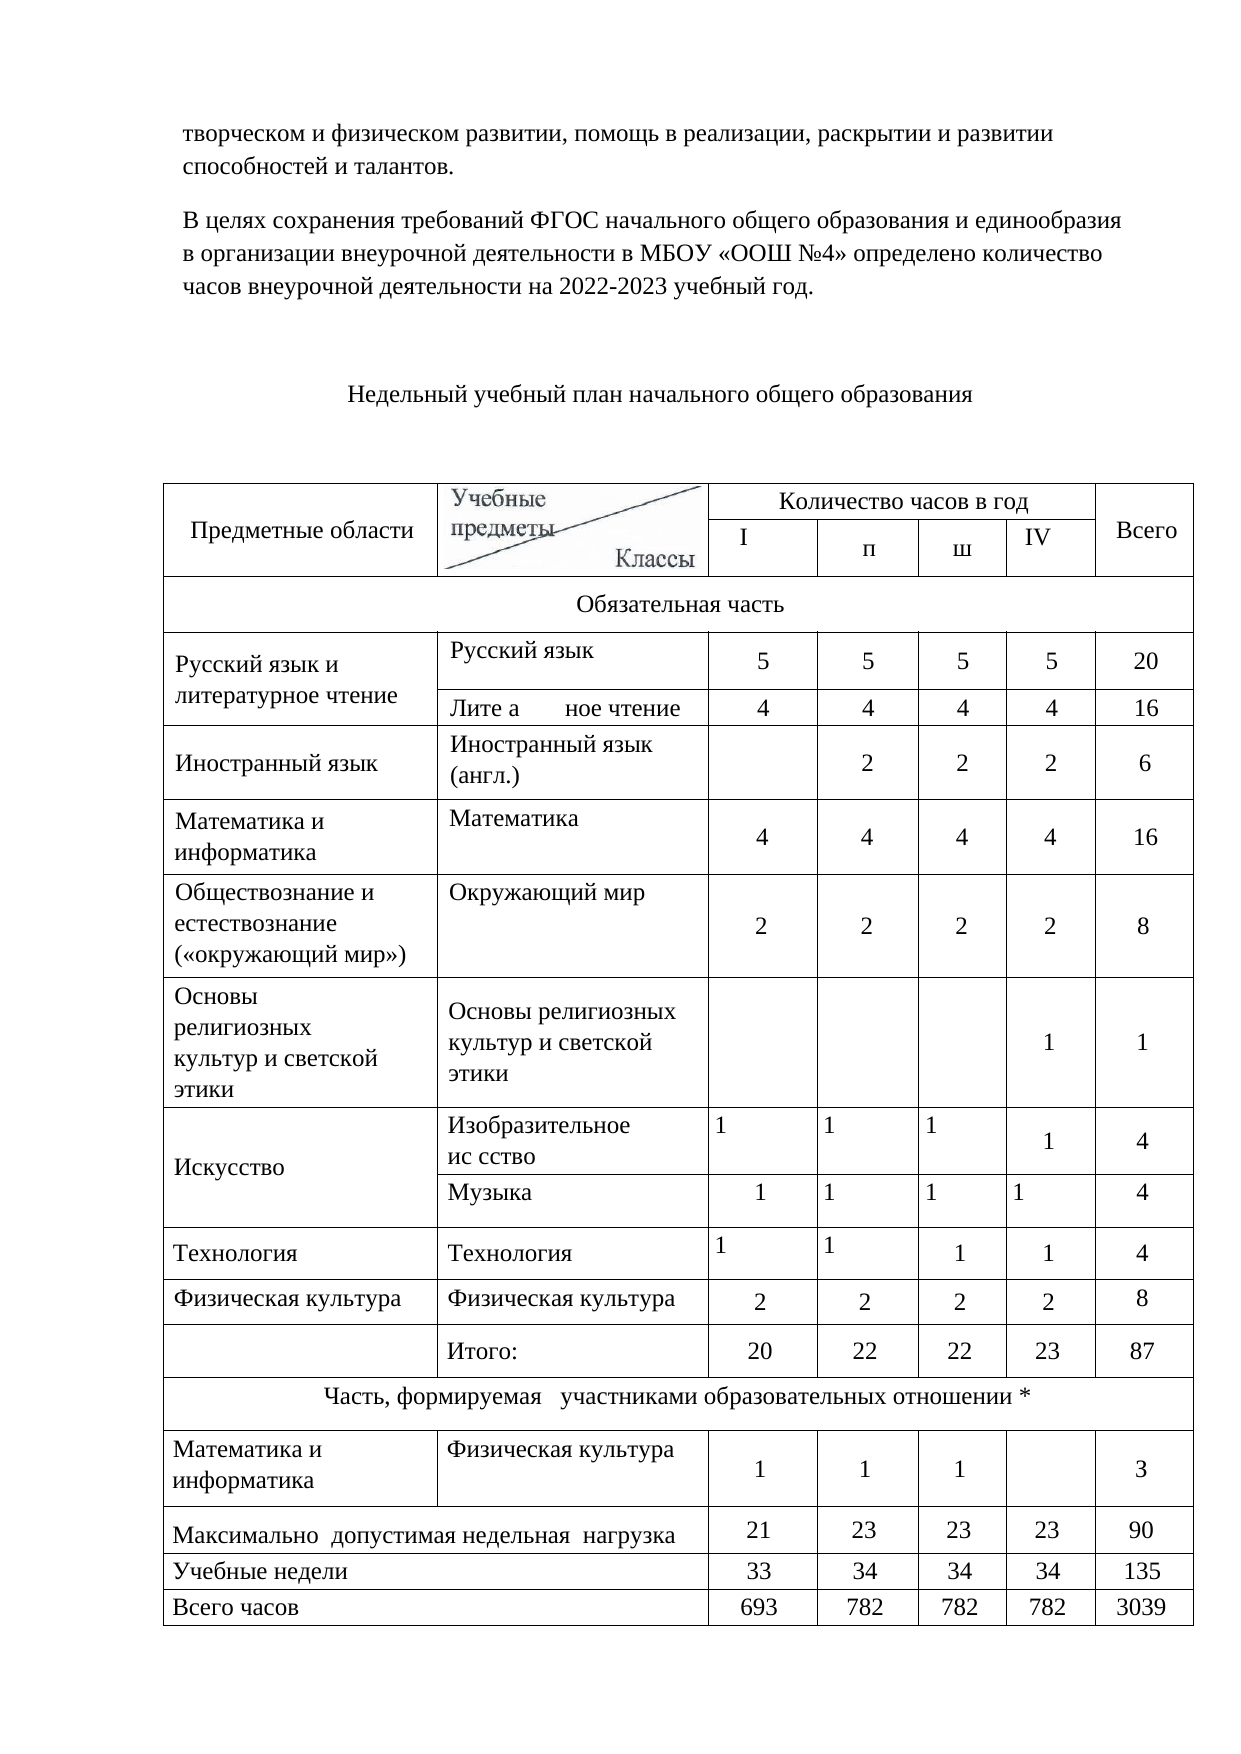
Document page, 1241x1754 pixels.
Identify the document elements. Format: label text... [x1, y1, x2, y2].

table_cell 4 [818, 800, 918, 873]
table_cell 2 [1007, 726, 1095, 799]
table_cell 4 [919, 800, 1006, 873]
table_cell 5 [818, 633, 918, 689]
table_cell Окружающий мир [438, 875, 708, 977]
table_cell 5 [919, 633, 1006, 689]
table_cell 4 [1096, 1108, 1193, 1173]
table_cell 4 [818, 690, 918, 725]
table_cell [1095, 1378, 1193, 1430]
table_cell Итого: [438, 1325, 708, 1377]
table_cell [709, 978, 817, 1106]
table_header Предметные области [164, 484, 437, 576]
table_cell 1 [818, 1228, 918, 1279]
table_cell Физическая культура [438, 1431, 708, 1506]
table_cell 2 [919, 1280, 1006, 1324]
table_cell 1 [919, 1228, 1006, 1279]
table_cell 1 [1096, 978, 1193, 1106]
table_cell Математика и информатика [164, 1431, 437, 1506]
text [182, 118, 1138, 180]
table_cell Учебные недели [164, 1554, 708, 1589]
table_cell 20 [709, 1325, 817, 1377]
table_cell 16 [1096, 690, 1193, 725]
table_cell 6 [1096, 726, 1193, 799]
table_cell 2 [1007, 1280, 1095, 1324]
table_cell 782 [818, 1590, 918, 1625]
table_cell [164, 1325, 437, 1377]
table_cell 1 [709, 1175, 817, 1226]
table_cell 1 [919, 1175, 1006, 1226]
table_cell Иностранный язык [164, 726, 437, 799]
table_cell ш [919, 520, 1006, 576]
table_cell 2 [1007, 875, 1095, 977]
table_cell 34 [1007, 1554, 1095, 1589]
table_cell 3039 [1096, 1590, 1193, 1625]
table_cell Основы религиозных культур и светской этики [164, 978, 437, 1106]
table_cell З [1096, 1431, 1193, 1506]
table_cell Максимально допустимая недельная нагрузка [164, 1507, 708, 1552]
table_cell 2 [818, 875, 918, 977]
table_cell 90 [1096, 1507, 1193, 1552]
table_cell 4 [1007, 690, 1095, 725]
table_cell 8 [1096, 1280, 1193, 1324]
table_cell 2 [709, 875, 817, 977]
table_cell 22 [919, 1325, 1006, 1377]
table_cell 782 [919, 1590, 1006, 1625]
table_cell 21 [709, 1507, 817, 1552]
table_cell 1 [818, 1175, 918, 1226]
picture [443, 486, 702, 569]
table_cell 1 [709, 1108, 817, 1173]
table_cell 16 [1096, 800, 1193, 873]
table_cell 34 [919, 1554, 1006, 1589]
table_cell Технология [438, 1228, 708, 1279]
table_cell Музыка [438, 1175, 708, 1226]
table_cell Лите а [438, 690, 555, 725]
text В целях сохранения требований ФГОС начального общего образования и единообразия в организации внеурочной деятельности в МБОУ «ООШ №4» определено количество часов внеурочной деятельности на 2022-2023 учебный год. [182, 205, 1138, 300]
table_cell [1007, 1431, 1095, 1506]
table_cell I [709, 520, 817, 576]
table_cell 4 [709, 690, 817, 725]
table_cell 2 [818, 726, 918, 799]
table_cell ное чтение [555, 690, 708, 725]
table_cell 1 [818, 1431, 918, 1506]
table_cell Физическая культура [438, 1280, 708, 1324]
table_cell 4 [919, 690, 1006, 725]
table_cell 23 [1007, 1325, 1095, 1377]
table_cell Математика и информатика [164, 800, 437, 873]
table_cell Обществознание и естествознание («окружающий мир») [164, 875, 437, 977]
table_cell Русский язык и литературное чтение [164, 633, 437, 725]
table_cell 23 [1007, 1507, 1095, 1552]
table_cell 135 [1096, 1554, 1193, 1589]
table_cell 1 [1007, 1228, 1095, 1279]
table_header Всего [1096, 484, 1193, 576]
table_cell IV [1007, 520, 1095, 576]
table_cell 2 [919, 726, 1006, 799]
table_cell 2 [818, 1280, 918, 1324]
table_cell 33 [709, 1554, 817, 1589]
table_header Количество часов в год [709, 484, 1095, 519]
table_cell Обязательная часть [164, 577, 1095, 631]
table_cell 4 [1007, 800, 1095, 873]
table_cell [709, 726, 817, 799]
table_cell 2 [919, 875, 1006, 977]
table_cell 1 [1007, 1175, 1095, 1226]
table_cell 23 [919, 1507, 1006, 1552]
table_cell 782 [1007, 1590, 1095, 1625]
table_cell [818, 978, 918, 1106]
table_cell Всего часов [164, 1590, 708, 1625]
table_header [438, 484, 708, 576]
table_cell 34 [818, 1554, 918, 1589]
table_cell 4 [1096, 1228, 1193, 1279]
table_cell Русский язык [438, 633, 708, 689]
table_cell 5 [1007, 633, 1095, 689]
table_cell Искусство [164, 1108, 437, 1226]
table_cell п [818, 520, 918, 576]
table_cell 1 [919, 1108, 1006, 1173]
table_cell 87 [1096, 1325, 1193, 1377]
table_cell Физическая культура [164, 1280, 437, 1324]
table_cell 5 [709, 633, 817, 689]
table_cell Основы религиозных культур и светской этики [438, 978, 708, 1106]
text Недельный учебный план начального общего образования [343, 379, 977, 407]
table_cell Иностранный язык (англ.) [438, 726, 708, 799]
table_cell [1095, 577, 1193, 631]
table_cell 2 [709, 1280, 817, 1324]
table_cell 1 [709, 1228, 817, 1279]
table_cell Математика [438, 800, 708, 873]
table_cell 20 [1096, 633, 1193, 689]
table_cell [919, 978, 1006, 1106]
table_cell 22 [818, 1325, 918, 1377]
table_cell 4 [709, 800, 817, 873]
table_cell Технология [164, 1228, 437, 1279]
table_cell 1 [919, 1431, 1006, 1506]
table_cell 1 [709, 1431, 817, 1506]
table_cell 1 [818, 1108, 918, 1173]
table_cell 1 [1007, 1108, 1095, 1173]
table_cell 8 [1096, 875, 1193, 977]
table_cell 1 [1007, 978, 1095, 1106]
table_cell Изобразительное ис сство [438, 1108, 708, 1173]
table_cell 693 [709, 1590, 817, 1625]
table_cell 4 [1096, 1175, 1193, 1226]
table_cell Часть, формируемая участниками образовательных отношении * [164, 1378, 1095, 1430]
table_cell 23 [818, 1507, 918, 1552]
